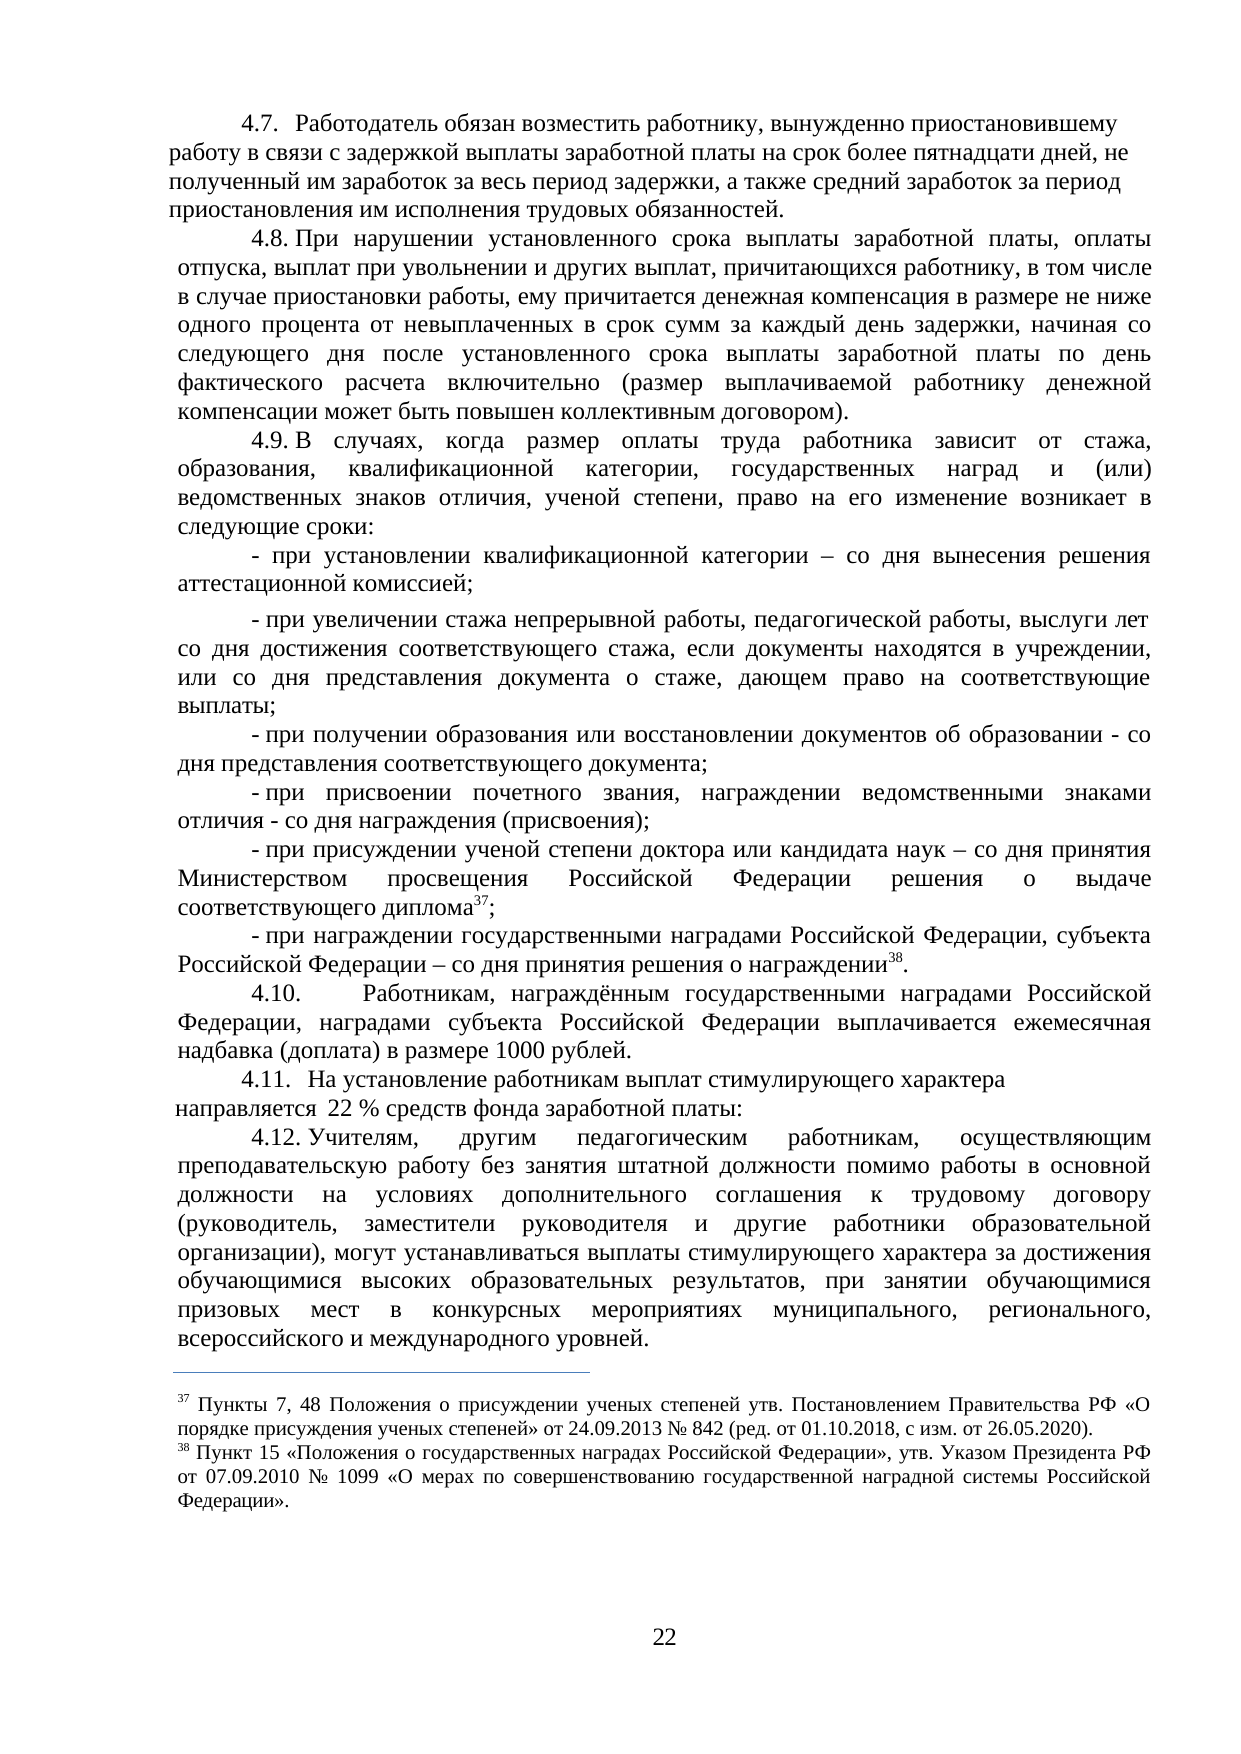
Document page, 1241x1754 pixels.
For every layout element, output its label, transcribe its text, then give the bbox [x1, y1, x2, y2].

list На установление работникам выплат стимулирующего характера [241, 1064, 1152, 1093]
list В случаях, когда размер оплаты труда работника зависит от стажа, образования, квалификационной категории, государственных наград и (или) ведомственных знаков отличия, ученой степени, право на его изменение возникает в следующие сроки: [177, 425, 1152, 540]
text полученный им заработок за весь период задержки, а также средний заработок за период [137, 166, 1152, 194]
text - при увеличении стажа непрерывной работы, педагогической работы, выслуги лет [251, 604, 1240, 633]
text 38 Пункт 15 «Положения о государственных наградах Российской Федерации», утв. Указом Президента РФ от 07.09.2010 № 1099 «О мерах по совершенствованию государственной наградной системы Российской Федерации». [177, 1439, 1152, 1512]
list при награждении государственными наградами Российской Федерации, субъекта Российской Федерации – со дня принятия решения о награждении38. [177, 921, 1152, 978]
list со дня достижения соответствующего стажа, если документы находятся в учреждении, или со дня представления документа о стаже, дающем право на соответствующие выплаты; [177, 633, 1152, 719]
list при получении образования или восстановлении документов об образовании - со дня представления соответствующего документа; [177, 719, 1152, 777]
list при присуждении ученой степени доктора или кандидата наук – со дня принятия Министерством просвещения Российской Федерации решения о выдаче соответствующего диплома37; [177, 834, 1152, 921]
list Работодатель обязан возместить работнику, вынужденно приостановившему [241, 108, 1152, 137]
list Работникам, награждённым государственными наградами Российской Федерации, наградами субъекта Российской Федерации выплачивается ежемесячная надбавка (доплата) в размере 1000 рублей. [177, 978, 1152, 1064]
text приостановления им исполнения трудовых обязанностей. [137, 194, 1152, 223]
text направляется 22 % средств фонда заработной платы: [137, 1093, 1152, 1122]
list При нарушении установленного срока выплаты заработной платы, оплаты отпуска, выплат при увольнении и других выплат, причитающихся работнику, в том числе в случае приостановки работы, ему причитается денежная компенсация в размере не ниже одного процента от невыплаченных в срок сумм за каждый день задержки, начиная со следующего дня после установленного срока выплаты заработной платы по день фактического расчета включительно (размер выплачиваемой работнику денежной компенсации может быть повышен коллективным договором). [177, 223, 1152, 424]
text - при установлении квалификационной категории – со дня вынесения решения аттестационной комиссией; [177, 540, 1152, 597]
text 37 Пункты 7, 48 Положения о присуждении ученых степеней утв. Постановлением Правительства РФ «О порядке присуждения ученых степеней» от 24.09.2013 № 842 (ред. от 01.10.2018, с изм. от 26.05.2020). [177, 1391, 1152, 1439]
list при присвоении почетного звания, награждении ведомственными знаками отличия - со дня награждения (присвоения); [177, 777, 1152, 834]
text работу в связи с задержкой выплаты заработной платы на срок более пятнадцати дней, не [137, 137, 1152, 166]
list Учителям, другим педагогическим работникам, осуществляющим преподавательскую работу без занятия штатной должности помимо работы в основной должности на условиях дополнительного соглашения к трудовому договору (руководитель, заместители руководителя и другие работники образовательной организации), могут устанавливаться выплаты стимулирующего характера за достижения обучающимися высоких образовательных результатов, при занятии обучающимися призовых мест в конкурсных мероприятиях муниципального, регионального, всероссийского и международного уровней. [177, 1122, 1152, 1352]
